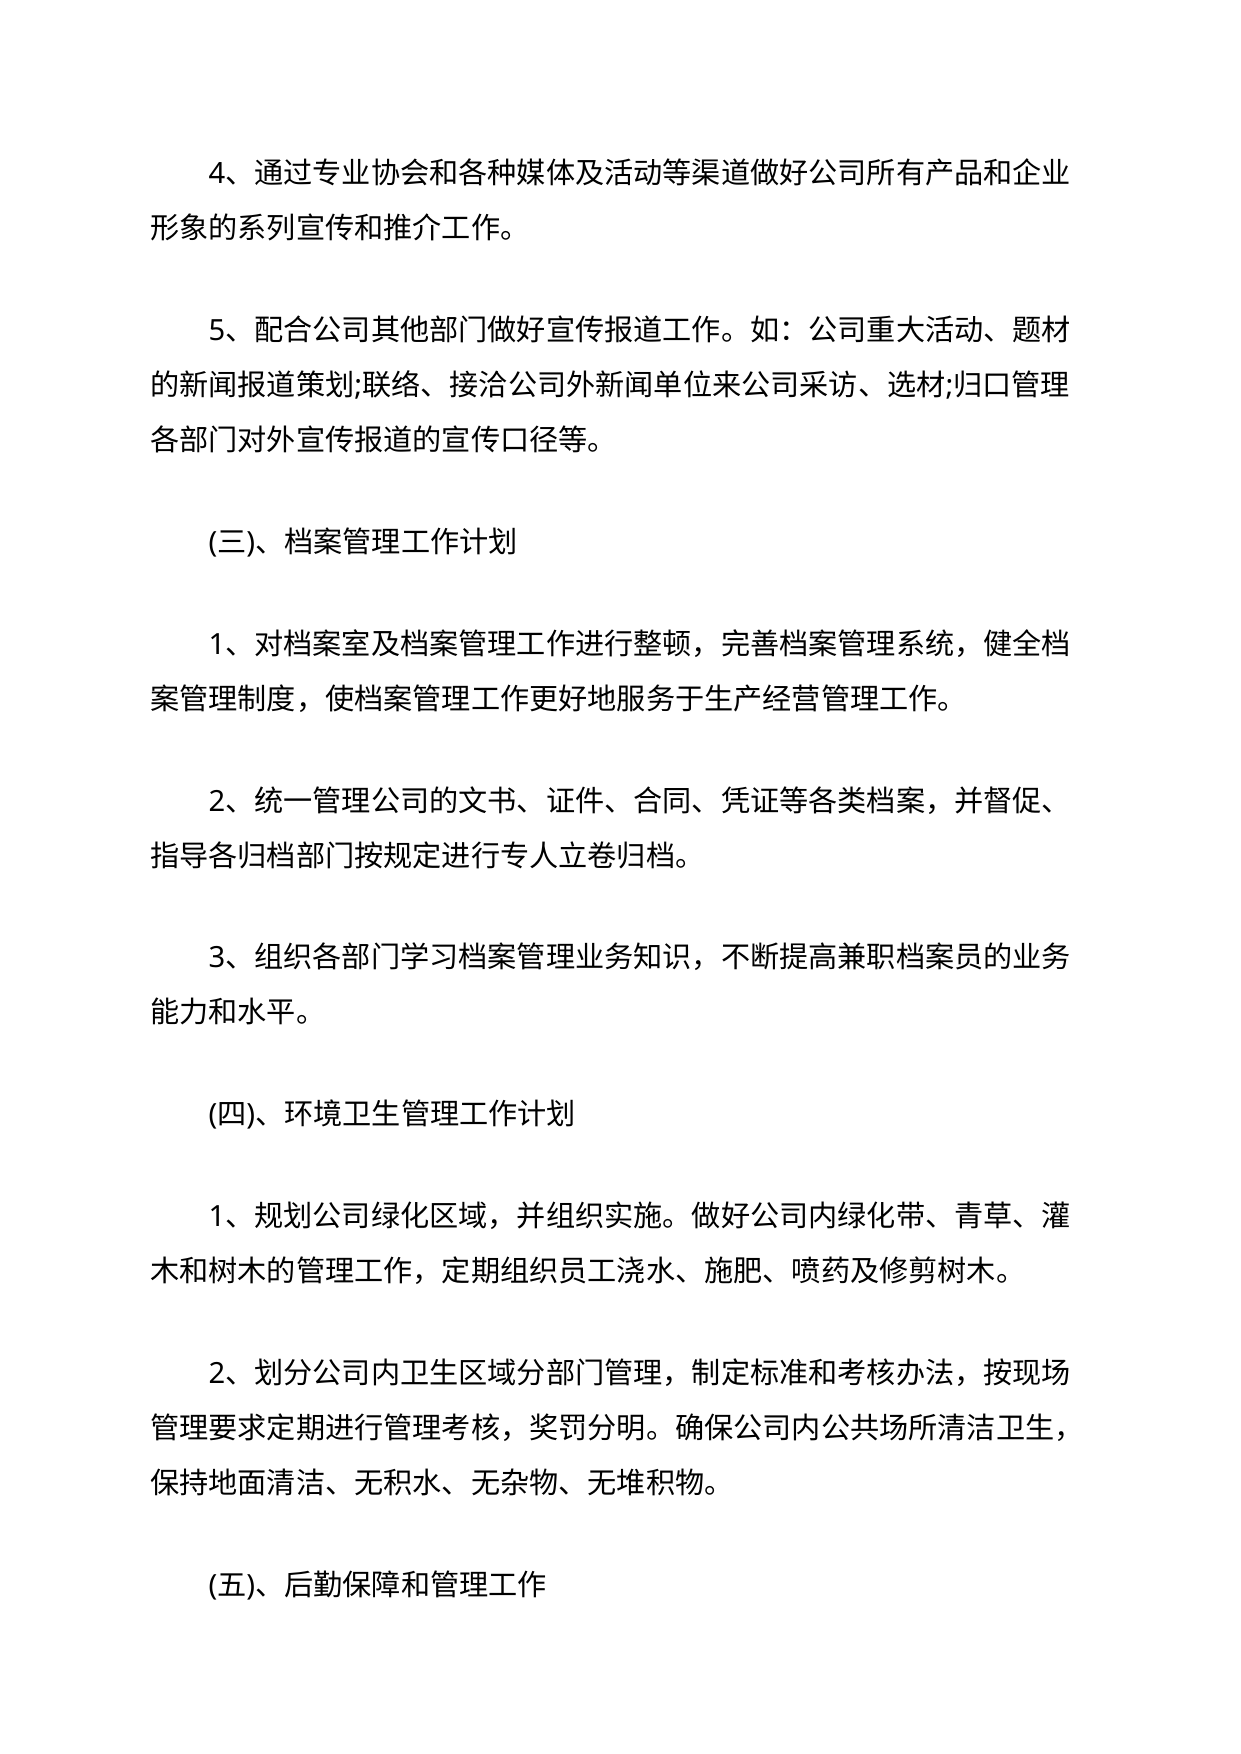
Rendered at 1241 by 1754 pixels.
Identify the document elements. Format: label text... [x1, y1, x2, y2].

text 3、组织各部门学习档案管理业务知识，不断提高兼职档案员的业务能力和水平。 [150, 934, 1090, 1031]
text 1、对档案室及档案管理工作进行整顿，完善档案管理系统，健全档案管理制度，使档案管理工作更好地服务于生产经营管理工作。 [150, 621, 1090, 718]
text (四)、环境卫生管理工作计划 [150, 1091, 1090, 1133]
text 2、划分公司内卫生区域分部门管理，制定标准和考核办法，按现场管理要求定期进行管理考核，奖罚分明。确保公司内公共场所清洁卫生，保持地面清洁、无积水、无杂物、无堆积物。 [150, 1349, 1090, 1502]
text 2、统一管理公司的文书、证件、合同、凭证等各类档案，并督促、指导各归档部门按规定进行专人立卷归档。 [150, 777, 1090, 874]
text 5、配合公司其他部门做好宣传报道工作。如：公司重大活动、题材的新闻报道策划;联络、接洽公司外新闻单位来公司采访、选材;归口管理各部门对外宣传报道的宣传口径等。 [150, 307, 1090, 459]
text (三)、档案管理工作计划 [150, 518, 1090, 561]
text (五)、后勤保障和管理工作 [150, 1561, 1090, 1604]
text 1、规划公司绿化区域，并组织实施。做好公司内绿化带、青草、灌木和树木的管理工作，定期组织员工浇水、施肥、喷药及修剪树木。 [150, 1193, 1090, 1290]
text 4、通过专业协会和各种媒体及活动等渠道做好公司所有产品和企业形象的系列宣传和推介工作。 [150, 150, 1090, 247]
